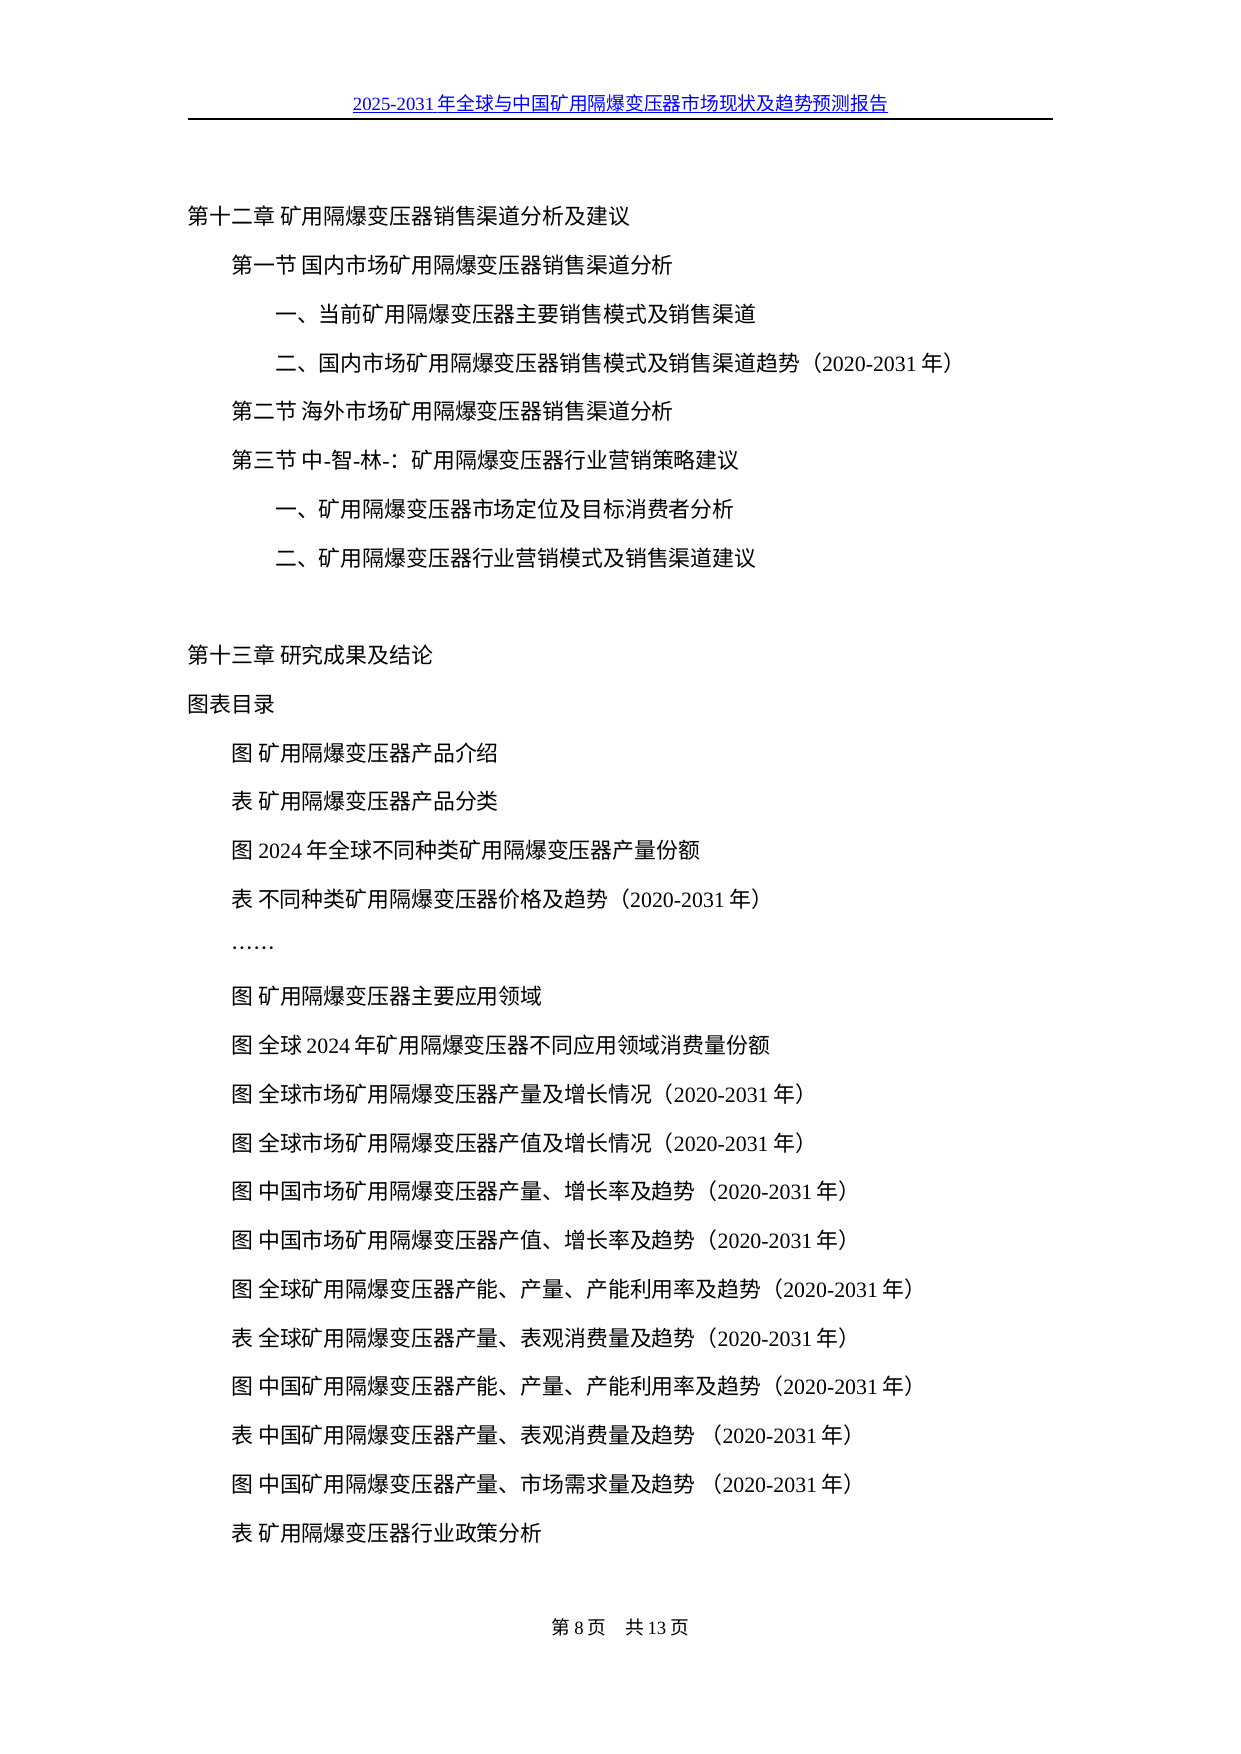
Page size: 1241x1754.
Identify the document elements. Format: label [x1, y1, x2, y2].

text [187, 150, 1053, 1548]
